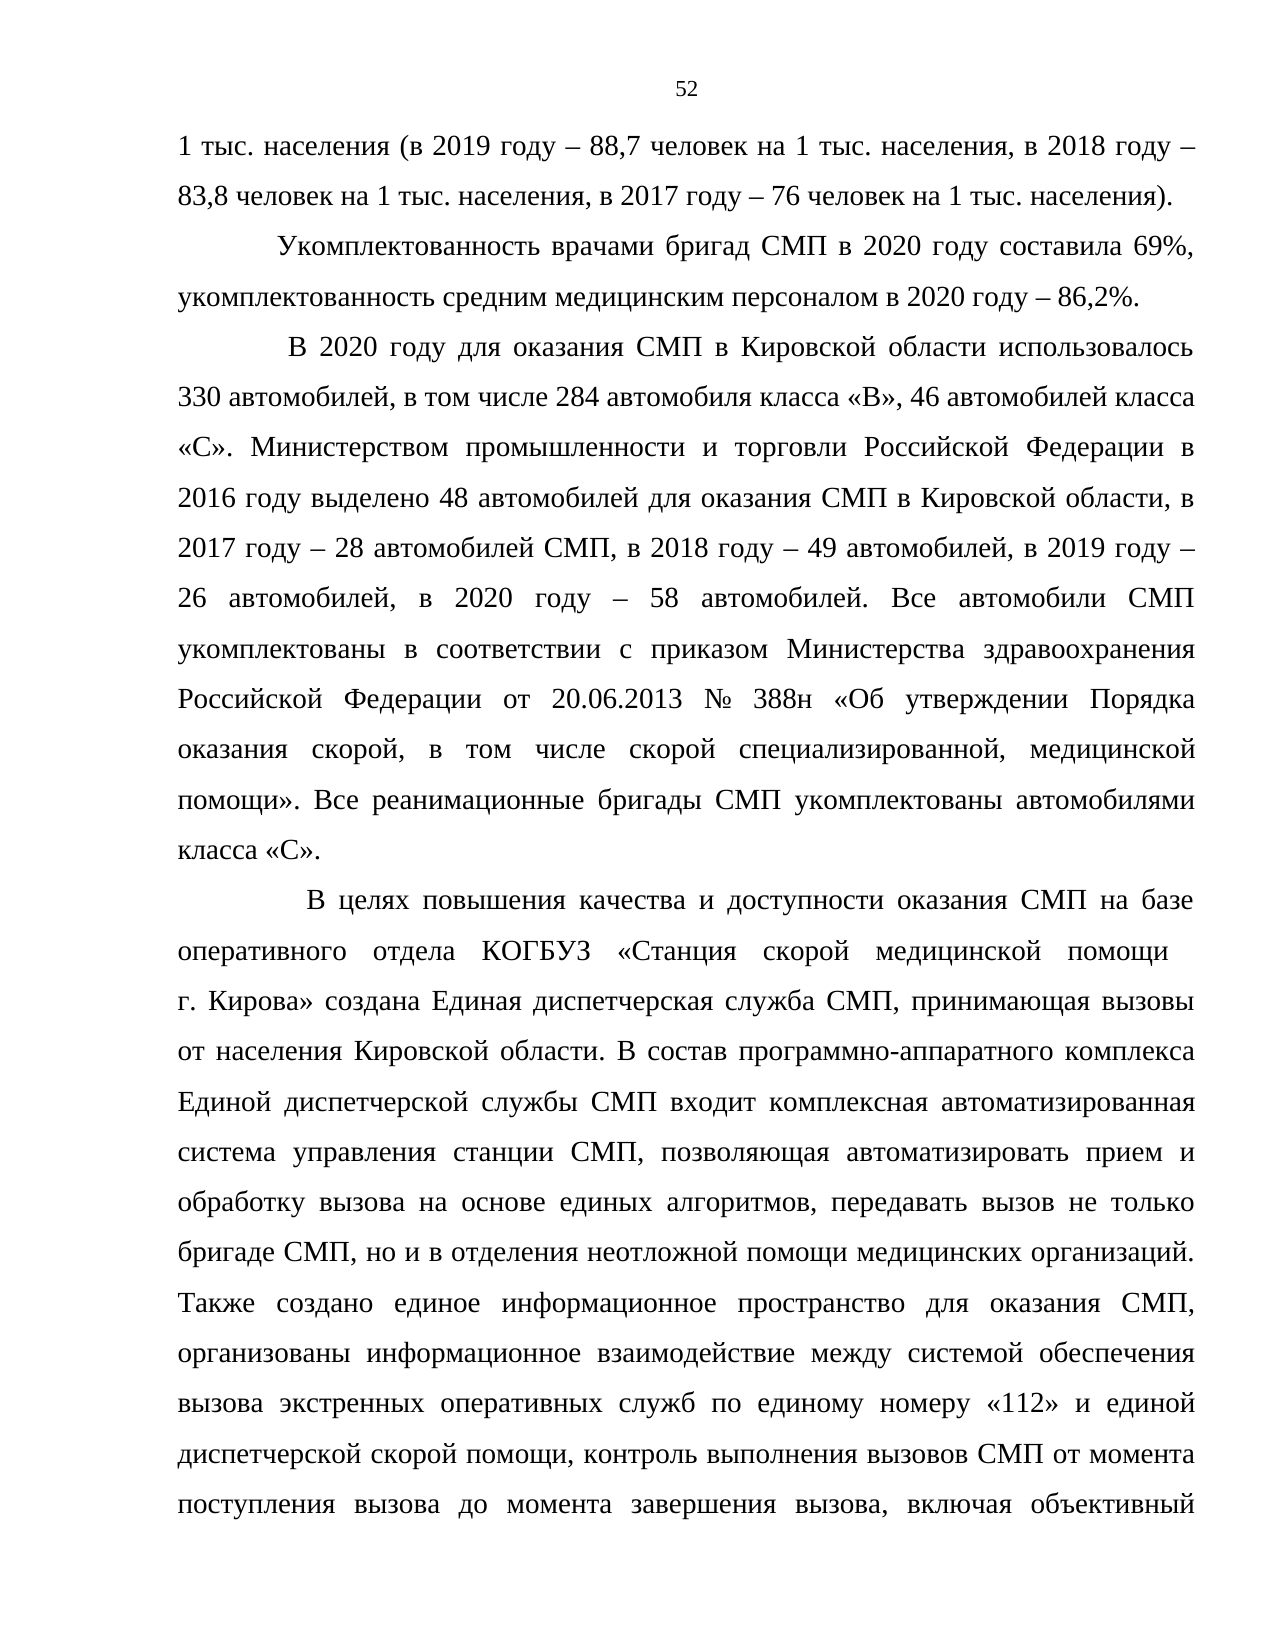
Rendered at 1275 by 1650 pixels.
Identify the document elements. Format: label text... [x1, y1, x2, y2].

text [177, 882, 1196, 1520]
text В 2020 году для оказания СМП в Кировской области использовалось 330 автомобилей, в том числе 284 автомобиля класса «В», 46 автомобилей класса «С». Министерством промышленности и торговли Российской Федерации в 2016 году выделено 48 автомобилей для оказания СМП в Кировской области, в 2017 году – 28 автомобилей СМП, в 2018 году – 49 автомобилей, в 2019 году – 26 автомобилей, в 2020 году – 58 автомобилей. Все автомобили СМП укомплектованы в соответствии с приказом Министерства здравоохранения Российской Федерации от 20.06.2013 № 388н «Об утверждении Порядка оказания скорой, в том числе скорой специализированной, медицинской помощи». Все реанимационные бригады СМП укомплектованы автомобилями класса «С». [177, 329, 1196, 866]
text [177, 128, 1196, 212]
text Укомплектованность врачами бригад СМП в 2020 году составила 69%, укомплектованность средним медицинским персоналом в 2020 году – 86,2%. [177, 228, 1196, 312]
